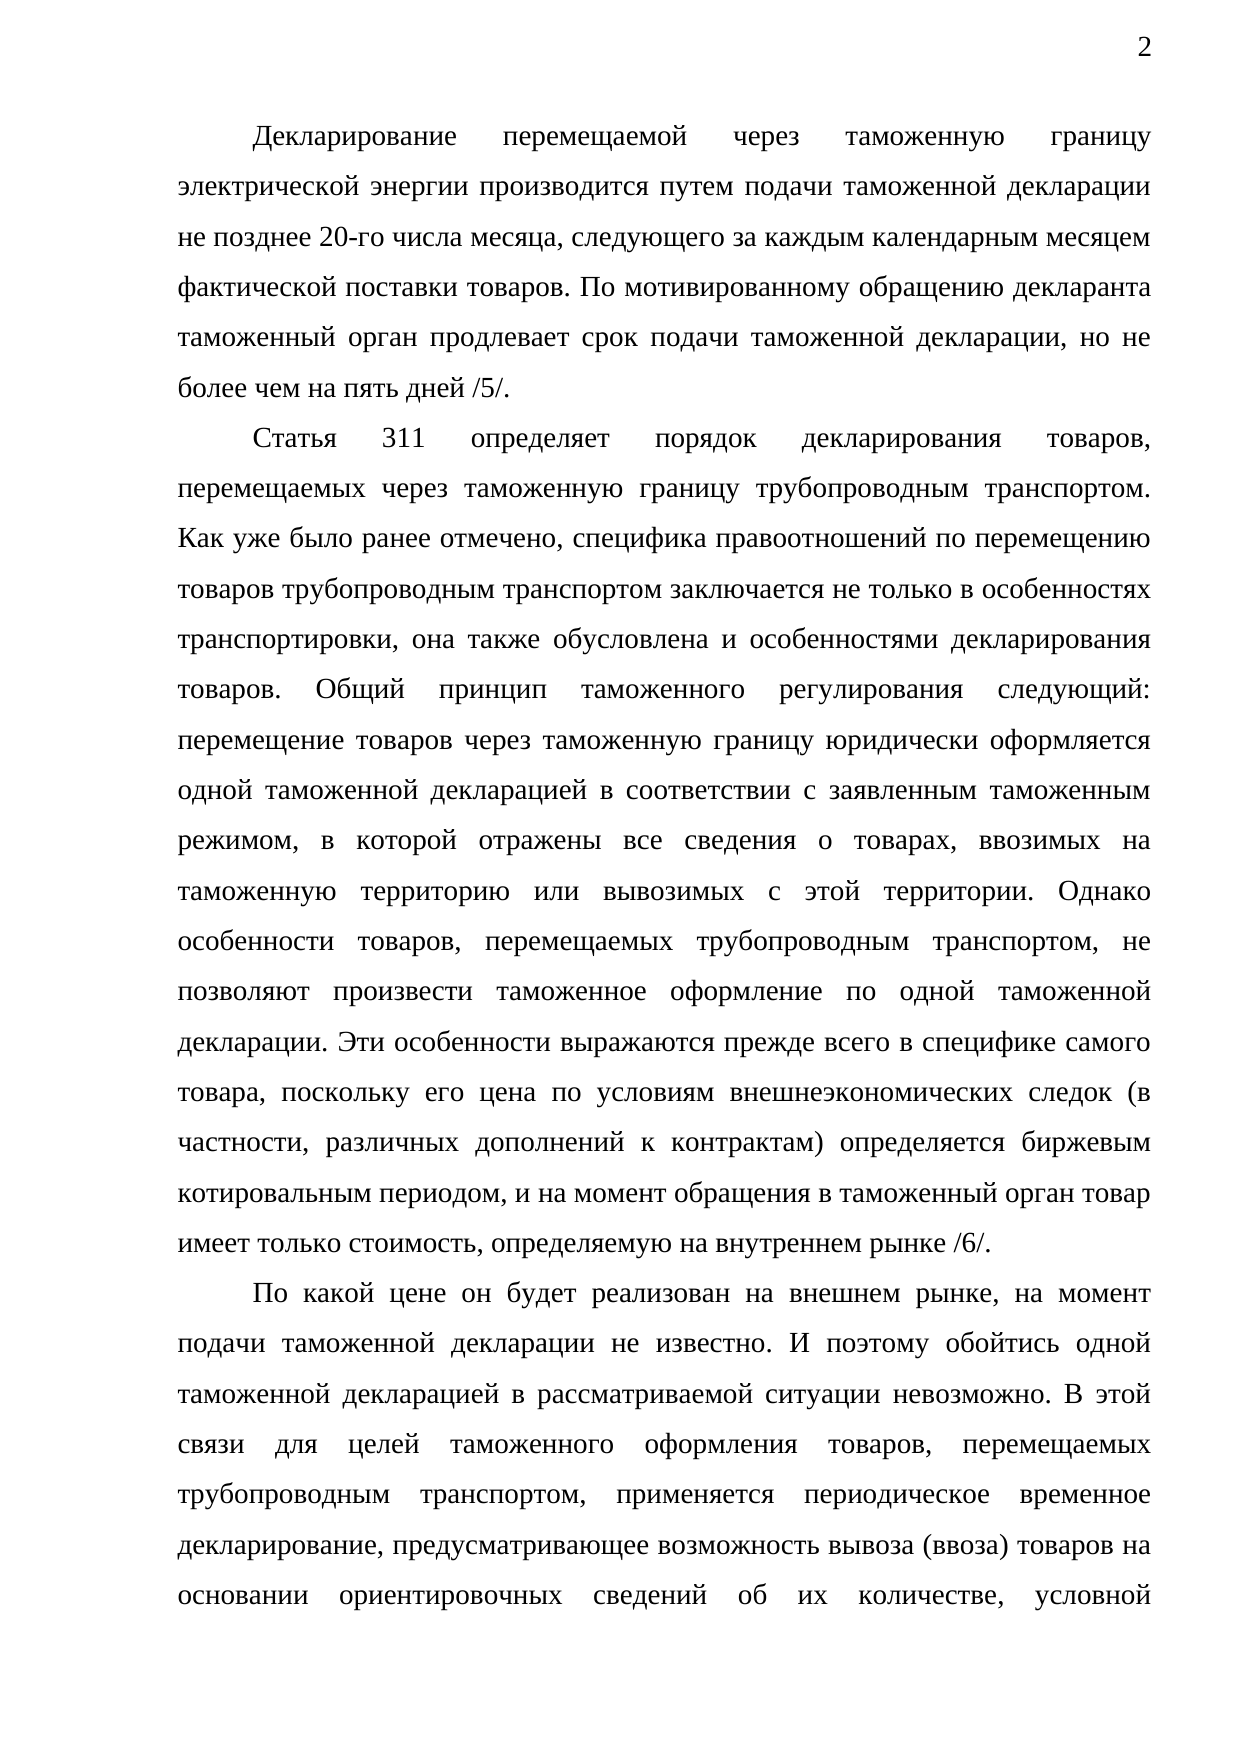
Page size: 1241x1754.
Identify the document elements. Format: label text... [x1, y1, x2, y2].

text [177, 1275, 1152, 1611]
text Декларирование перемещаемой через таможенную границу электрической энергии производится путем подачи таможенной декларации не позднее 20-го числа месяца, следующего за каждым календарным месяцем фактической поставки товаров. По мотивированному обращению декларанта таможенный орган продлевает срок подачи таможенной декларации, но не более чем на пять дней /5/. [177, 118, 1152, 403]
text Статья 311 определяет порядок декларирования товаров, перемещаемых через таможенную границу трубопроводным транспортом. Как уже было ранее отмечено, специфика правоотношений по перемещению товаров трубопроводным транспортом заключается не только в особенностях транспортировки, она также обусловлена и особенностями декларирования товаров. Общий принцип таможенного регулирования следующий: перемещение товаров через таможенную границу юридически оформляется одной таможенной декларацией в соответствии с заявленным таможенным режимом, в которой отражены все сведения о товарах, ввозимых на таможенную территорию или вывозимых с этой территории. Однако особенности товаров, перемещаемых трубопроводным транспортом, не позволяют произвести таможенное оформление по одной таможенной декларации. Эти особенности выражаются прежде всего в специфике самого товара, поскольку его цена по условиям внешнеэкономических следок (в частности, различных дополнений к контрактам) определяется биржевым котировальным периодом, и на момент обращения в таможенный орган товар имеет только стоимость, определяемую на внутреннем рынке /6/. [177, 420, 1152, 1258]
